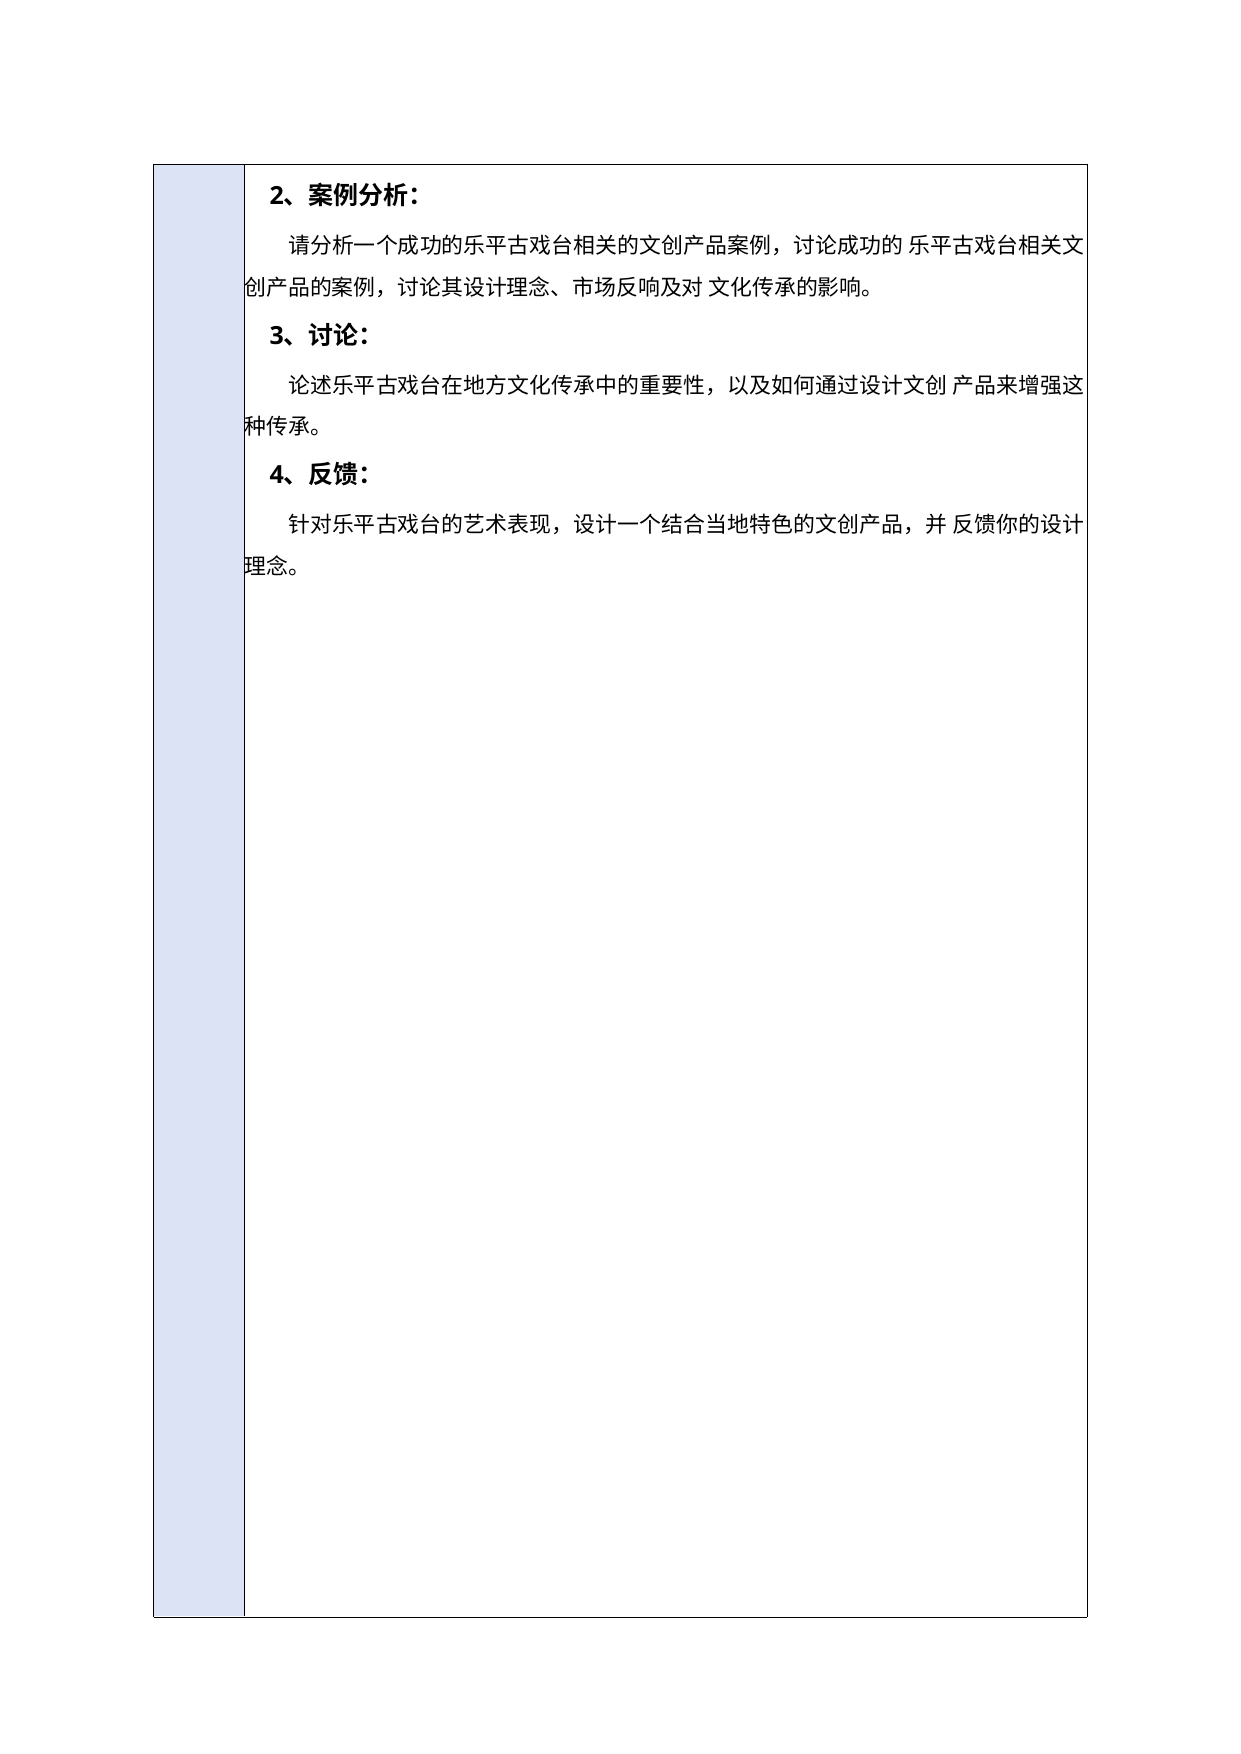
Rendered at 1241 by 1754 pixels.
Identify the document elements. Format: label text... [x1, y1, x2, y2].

table_header 2、案例分析： 请分析一个成功的乐平古戏台相关的文创产品案例，讨论成功的 乐平古戏台相关文创产品的案例，讨论其设计理念、市场反响及对 文化传承的影响。 3、讨论： 论述乐平古戏台在地方文化传承中的重要性，以及如何通过设计文创 产品来增强这种传承。 4、反馈： 针对乐平古戏台的艺术表现，设计一个结合当地特色的文创产品，并 反馈你的设计理念。 [245, 165, 1087, 1616]
table_header [154, 165, 244, 1616]
